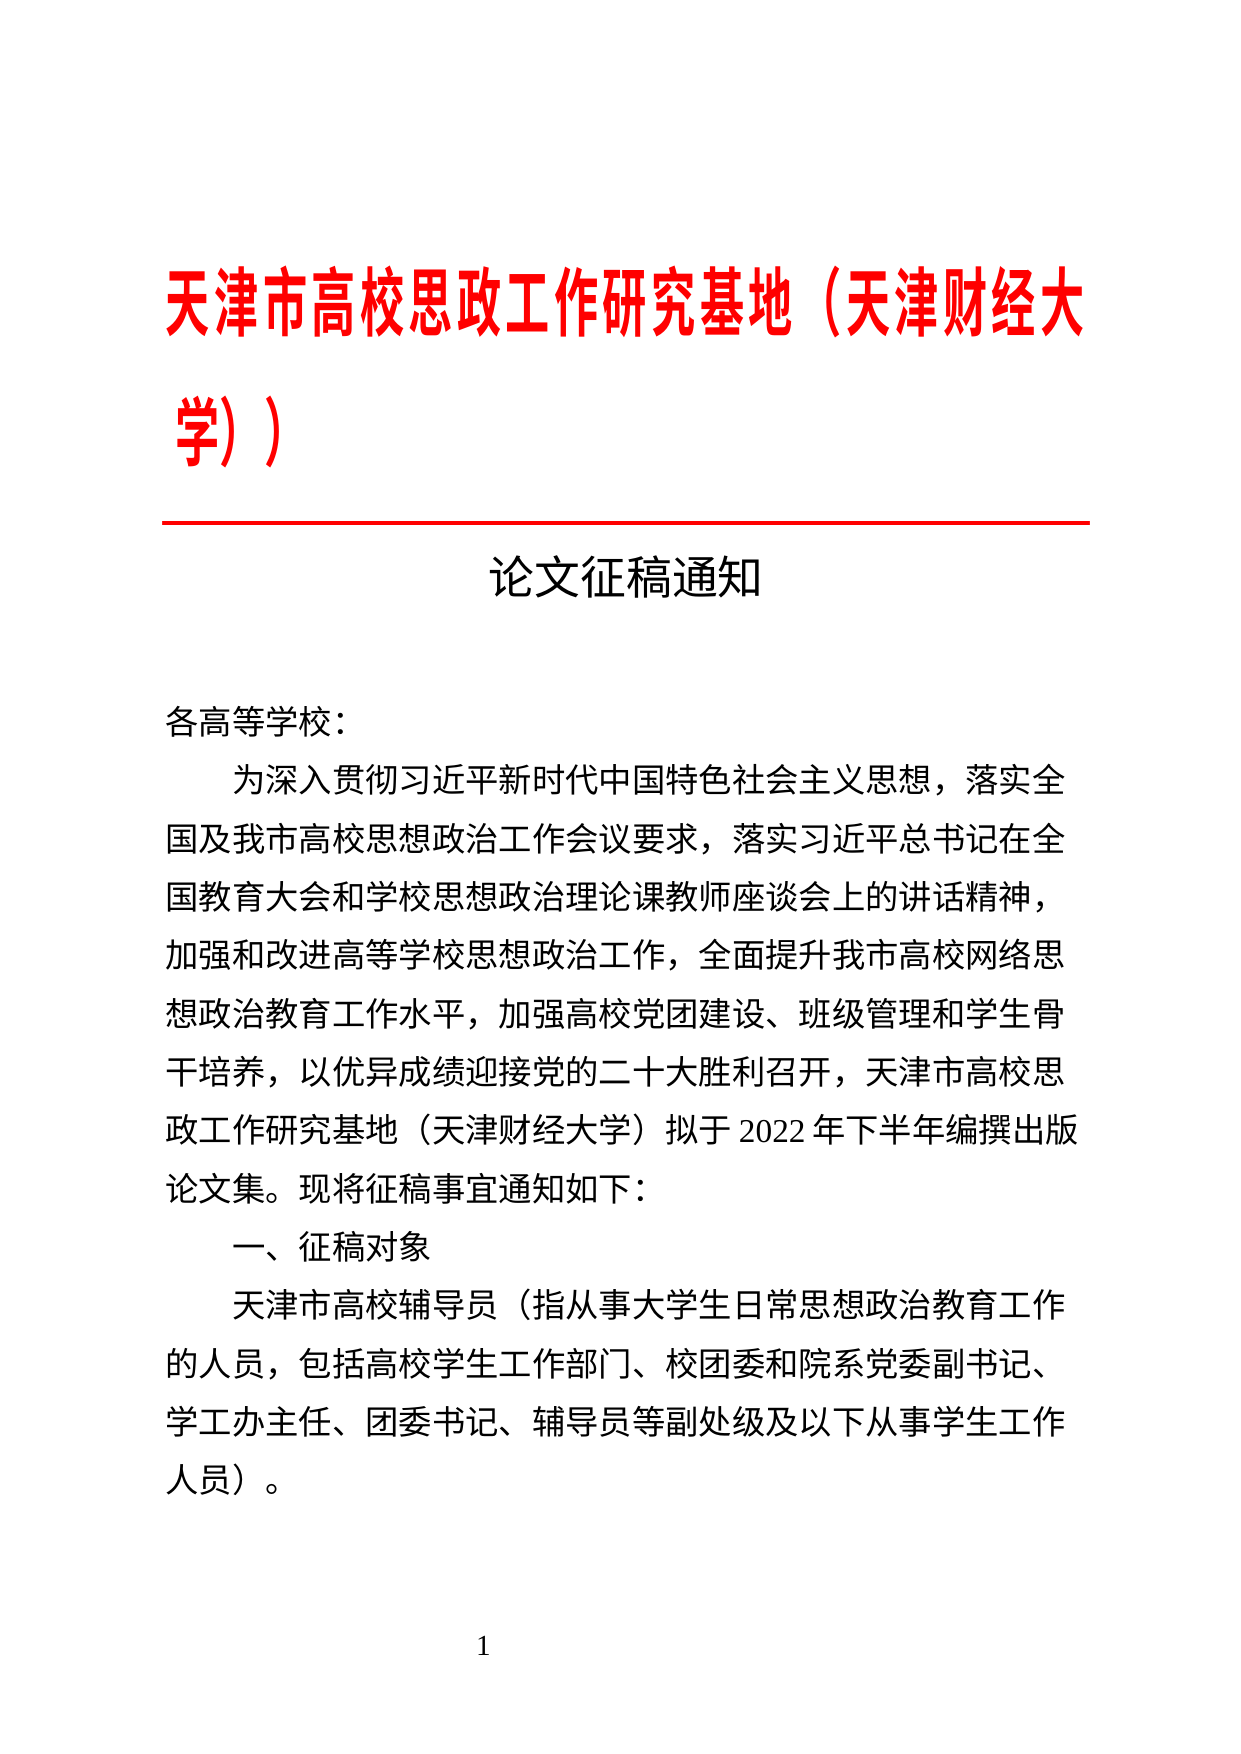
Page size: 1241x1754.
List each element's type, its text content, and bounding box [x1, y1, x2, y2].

table_header [151, 233, 1101, 525]
text 天津市高校辅导员（指从事大学生日常思想政治教育工作的人员，包括高校学生工作部门、校团委和院系党委副书记、学工办主任、团委书记、辅导员等副处级及以下从事学生工作人员）。 [165, 1271, 1087, 1504]
text 各高等学校： [165, 688, 1087, 746]
text 论文征稿通知 [165, 525, 1087, 623]
text 一、征稿对象 [165, 1213, 1087, 1271]
text 为深入贯彻习近平新时代中国特色社会主义思想，落实全国及我市高校思想政治工作会议要求，落实习近平总书记在全国教育大会和学校思想政治理论课教师座谈会上的讲话精神，加强和改进高等学校思想政治工作，全面提升我市高校网络思想政治教育工作水平，加强高校党团建设、班级管理和学生骨干培养，以优异成绩迎接党的二十大胜利召开，天津市高校思政工作研究基地（天津财经大学）拟于2022年下半年编撰出版论文集。现将征稿事宜通知如下： [165, 746, 1087, 1213]
